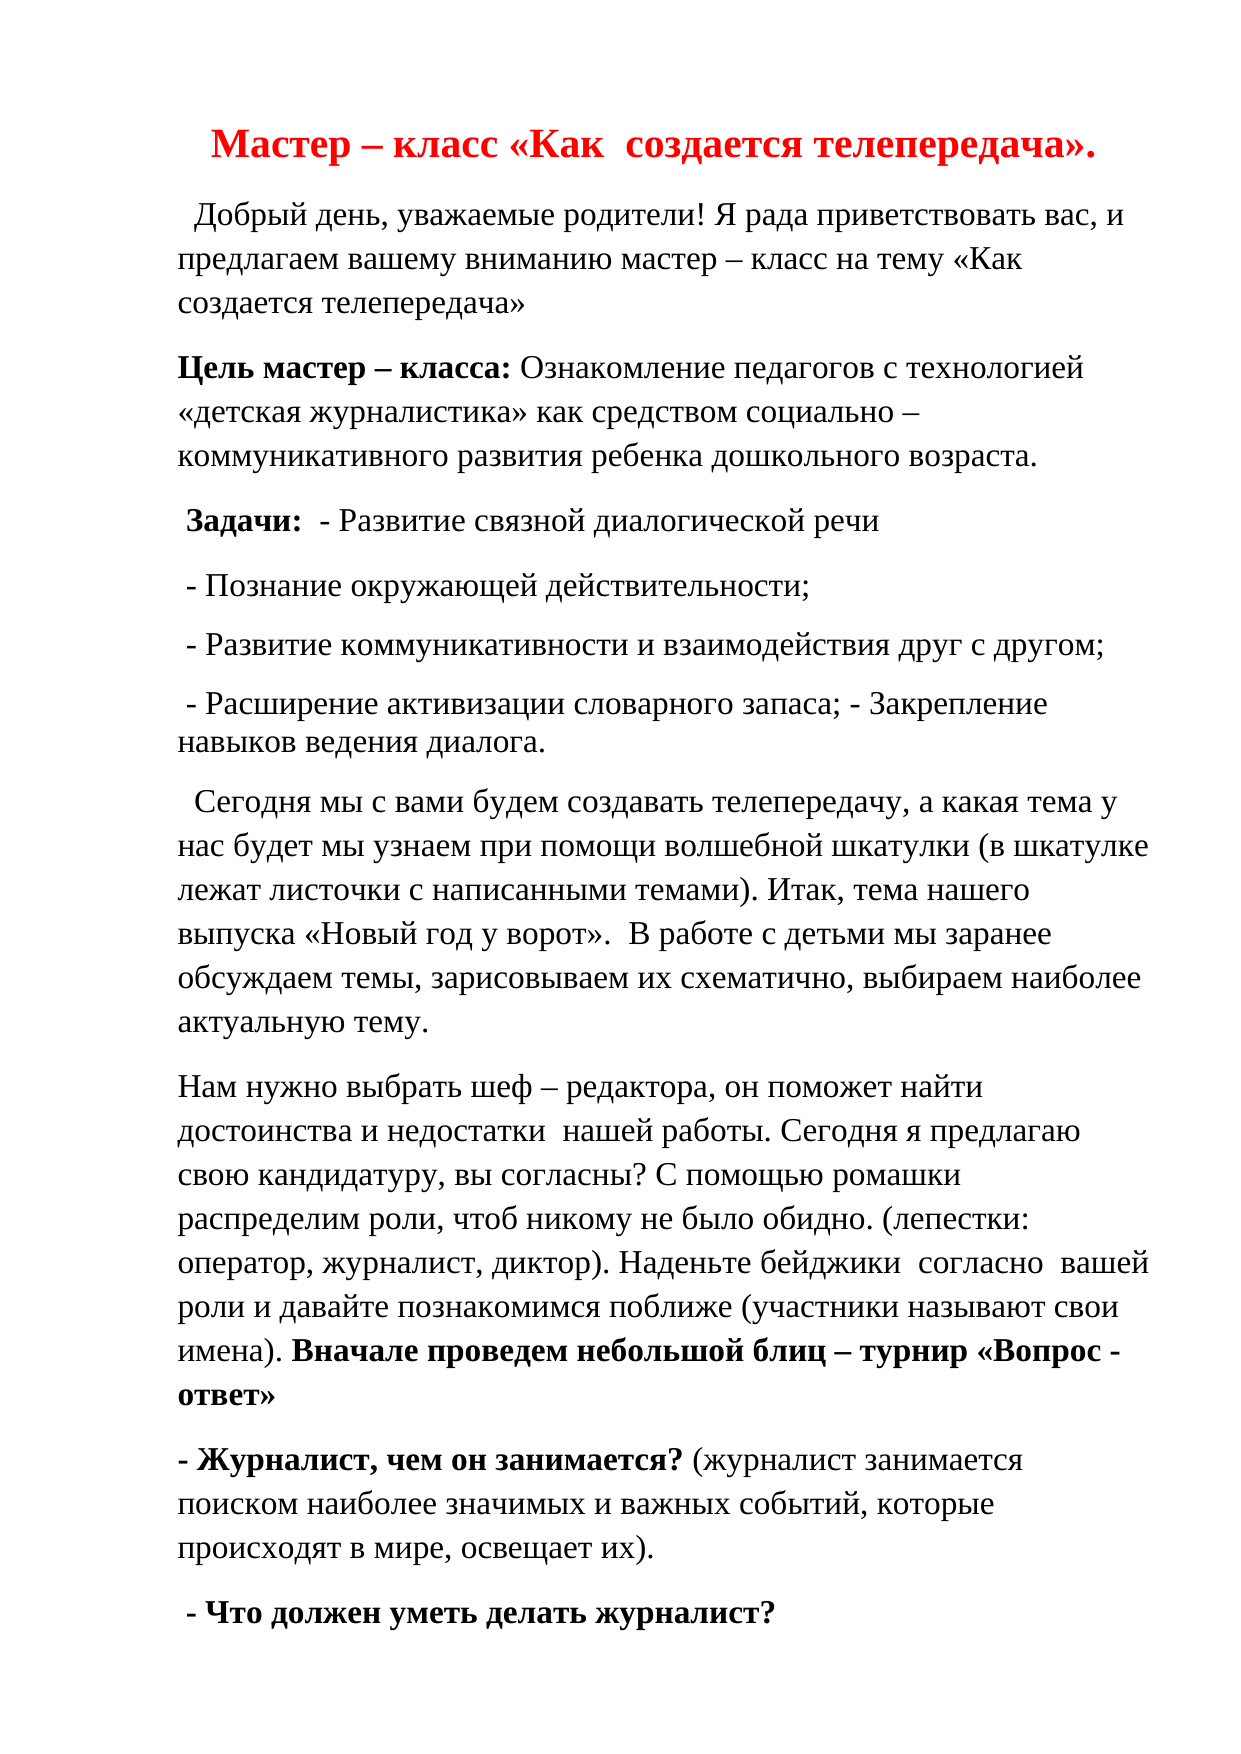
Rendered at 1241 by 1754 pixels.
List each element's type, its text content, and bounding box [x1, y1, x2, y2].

text - Познание окружающей действительности; [177, 565, 1152, 603]
text Цель мастер – класса: Ознакомление педагогов с технологией «детская журналистика» как средством социально – коммуникативного развития ребенка дошкольного возраста. [177, 347, 1152, 473]
text Мастер – класс «Как создается телепередача». [177, 118, 1152, 166]
text Добрый день, уважаемые родители! Я рада приветствовать вас, и предлагаем вашему вниманию мастер – класс на тему «Как создается телепередача» [177, 194, 1152, 321]
text - Развитие коммуникативности и взаимодействия друг с другом; [177, 624, 1152, 662]
text - Журналист, чем он занимается? (журналист занимается поиском наиболее значимых и важных событий, которые происходят в мире, освещает их). [177, 1439, 1152, 1566]
text Нам нужно выбрать шеф – редактора, он поможет найти достоинства и недостатки нашей работы. Сегодня я предлагаю свою кандидатуру, вы согласны? С помощью ромашки распределим роли, чтоб никому не было обидно. (лепестки: оператор, журналист, диктор). Наденьте бейджики согласно вашей роли и давайте познакомимся поближе (участники называют свои имена). Вначале проведем небольшой блиц – турнир «Вопрос - ответ» [177, 1066, 1152, 1413]
text - Что должен уметь делать журналист? [177, 1592, 1152, 1631]
text Сегодня мы с вами будем создавать телепередачу, а какая тема у нас будет мы узнаем при помощи волшебной шкатулки (в шкатулке лежат листочки с написанными темами). Итак, тема нашего выпуска «Новый год у ворот». В работе с детьми мы заранее обсуждаем темы, зарисовываем их схематично, выбираем наиболее актуальную тему. [177, 781, 1152, 1039]
text Задачи: - Развитие связной диалогической речи [177, 500, 1152, 538]
text - Расширение активизации словарного запаса; - Закрепление навыков ведения диалога. [177, 683, 1152, 760]
